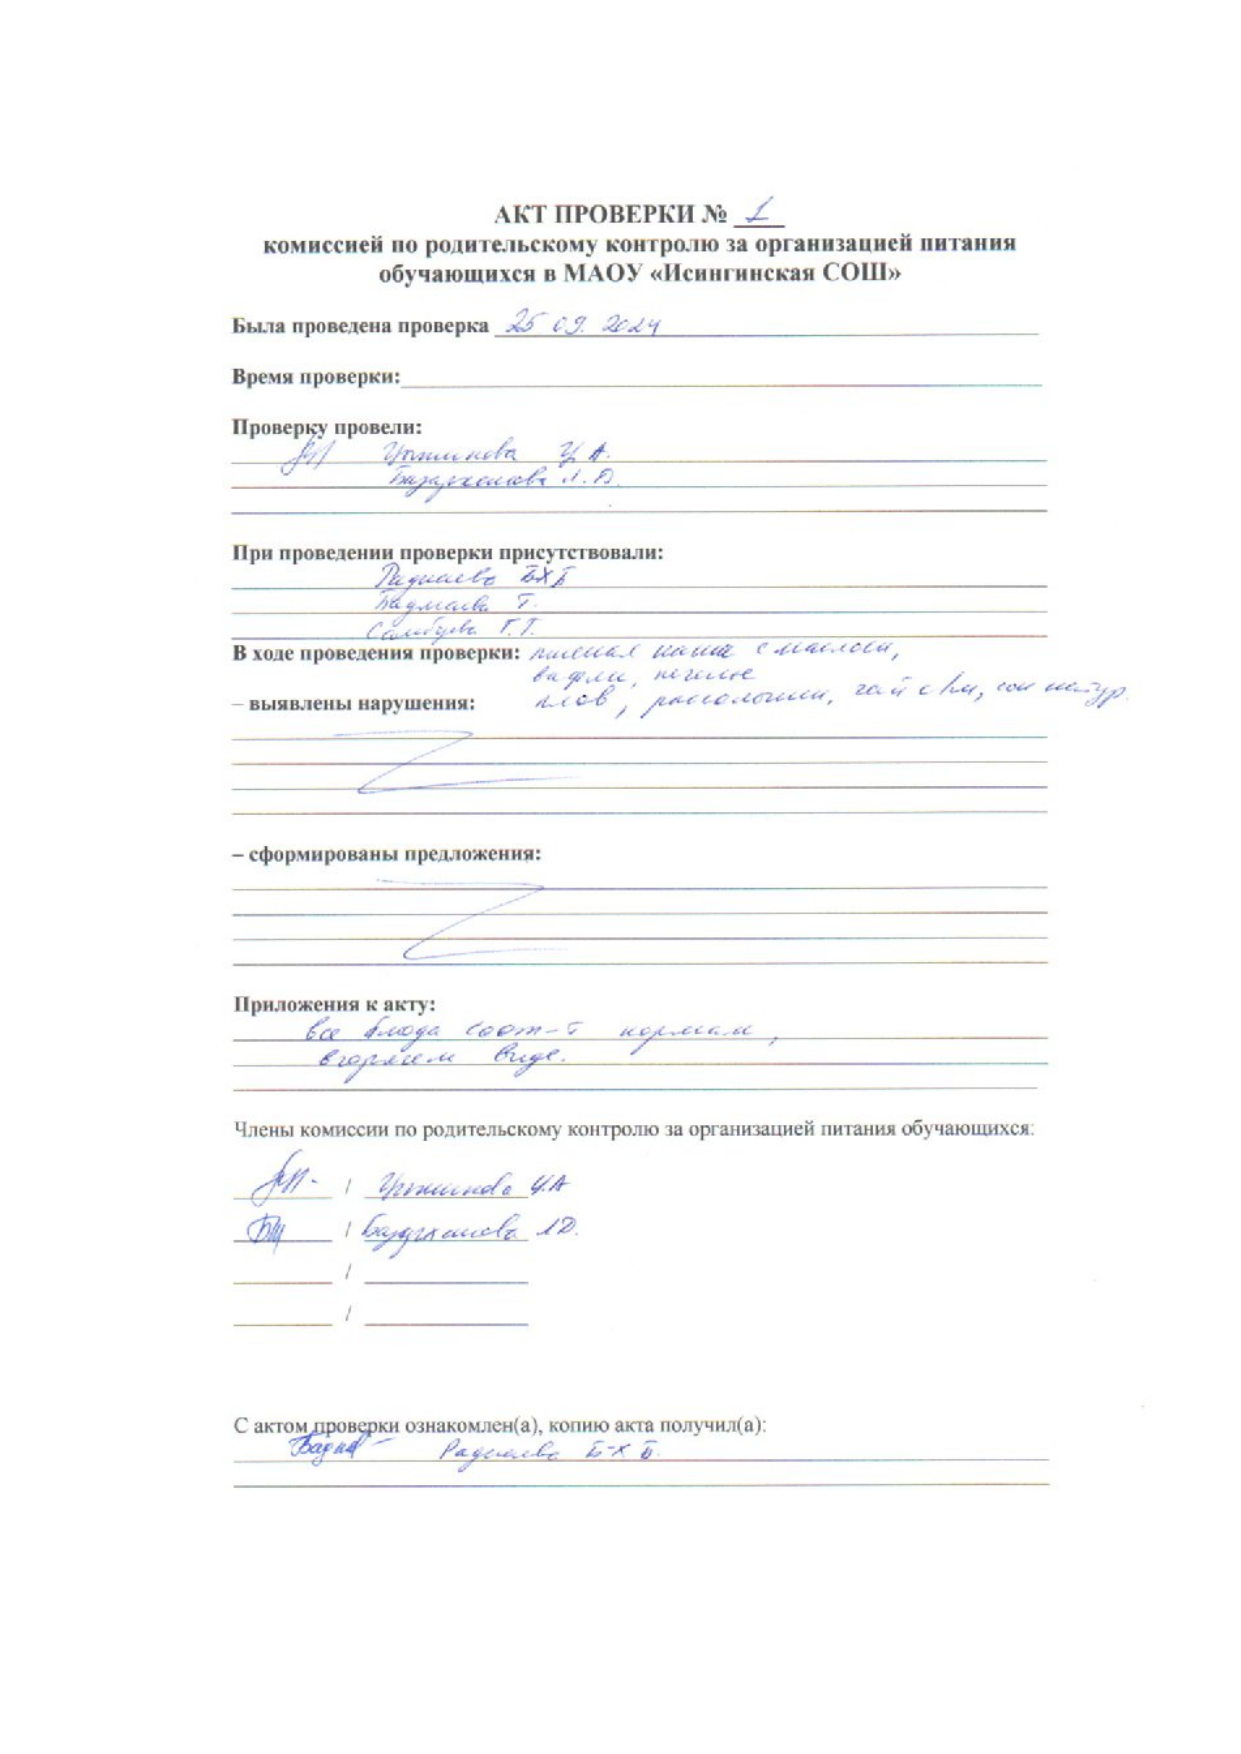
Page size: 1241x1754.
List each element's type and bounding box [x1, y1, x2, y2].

picture [177, 155, 1153, 1508]
